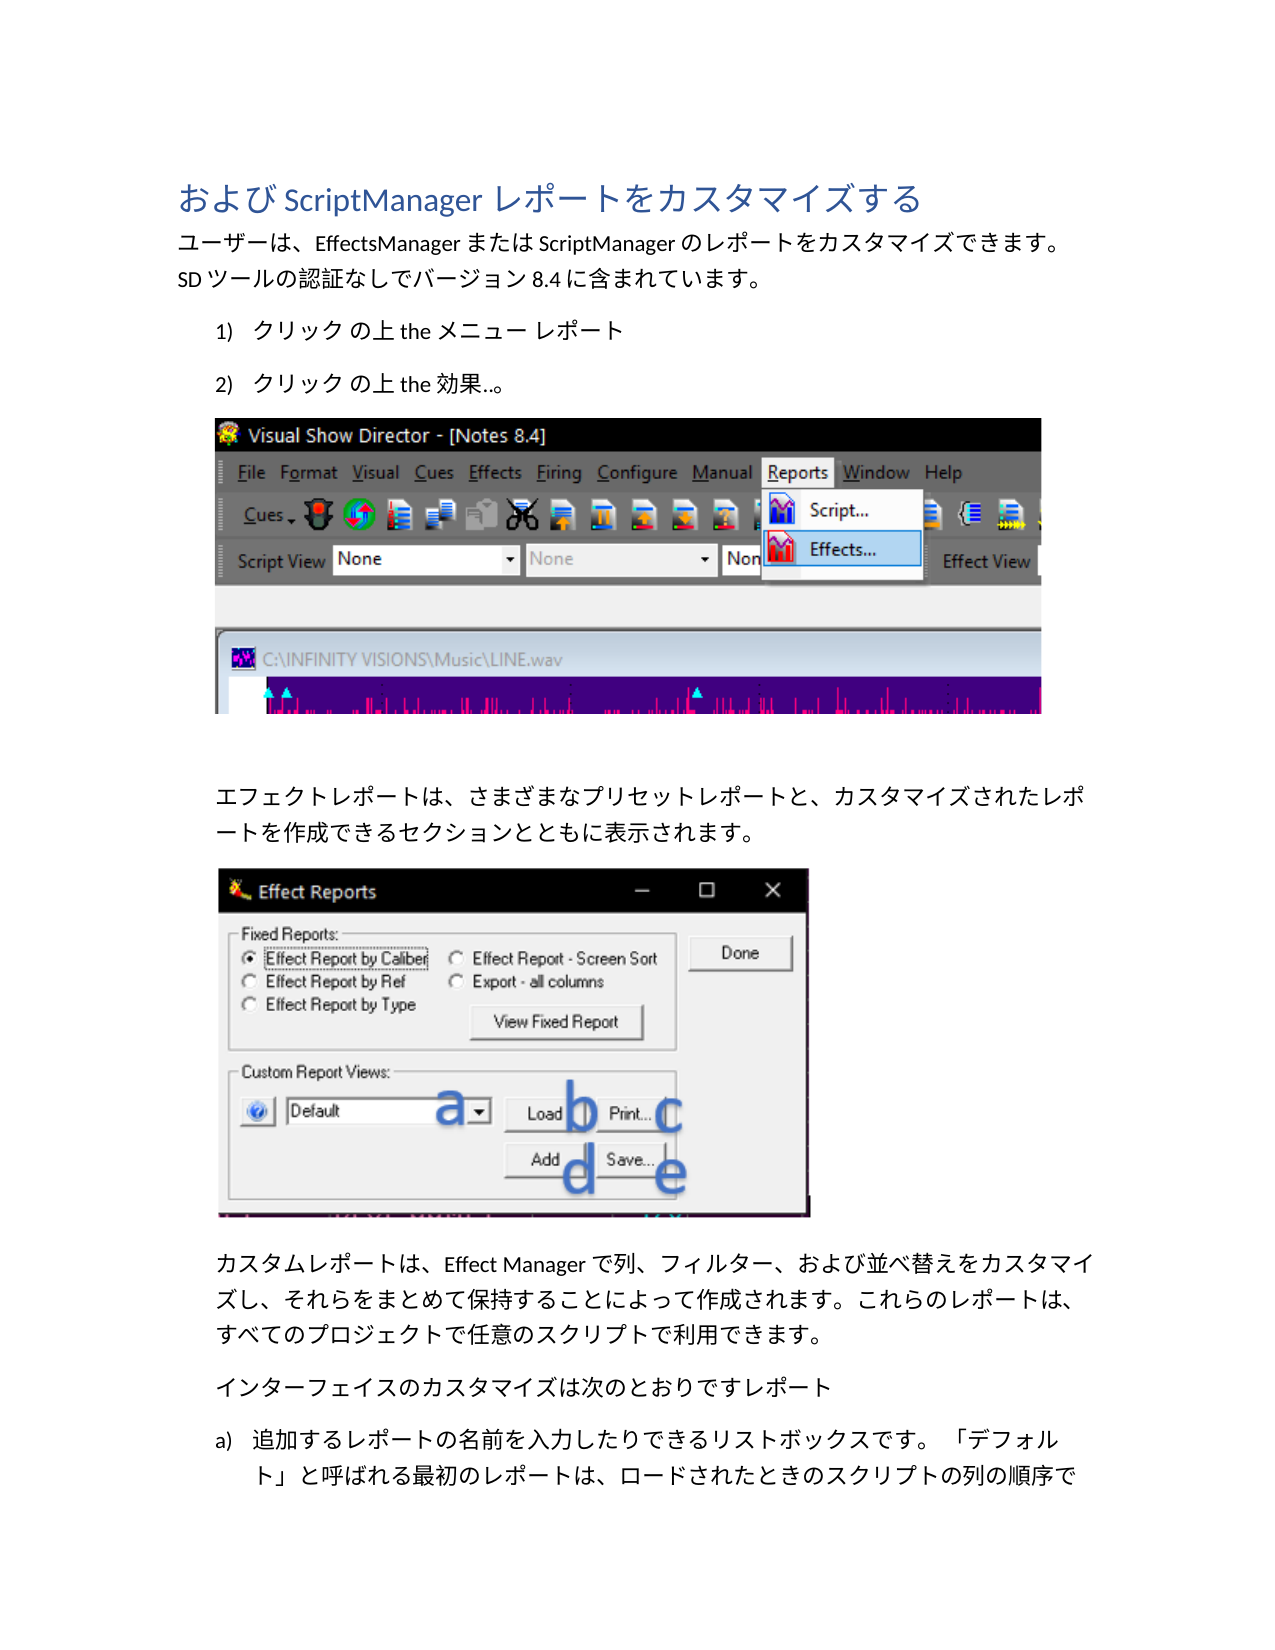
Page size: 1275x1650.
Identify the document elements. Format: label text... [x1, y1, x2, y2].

list クリック の上 the 効果..。 [215, 366, 1098, 399]
picture [214, 418, 1042, 714]
text カスタムレポートは、Effect Managerで列、フィルター、および並べ替えをカスタマイズし、それらをまとめて保持することによって作成されます。これらのレポートは、すべてのプロジェクトで任意のスクリプトで利用できます。 [215, 1246, 1098, 1351]
list クリック の上 the メニュー レポート [215, 313, 1098, 346]
text ユーザーは、EffectsManagerまたはScriptManagerのレポートをカスタマイズできます。 SDツールの認証なしでバージョン8.4に含まれています。 [177, 225, 1098, 294]
picture [214, 867, 817, 1227]
subtitle およびScriptManagerレポートをカスタマイズする [177, 173, 1098, 221]
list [215, 1422, 1098, 1491]
text エフェクトレポートは、さまざまなプリセットレポートと、カスタマイズされたレポートを作成できるセクションとともに表示されます。 [215, 779, 1098, 848]
text インターフェイスのカスタマイズは次のとおりですレポート [215, 1370, 1098, 1403]
